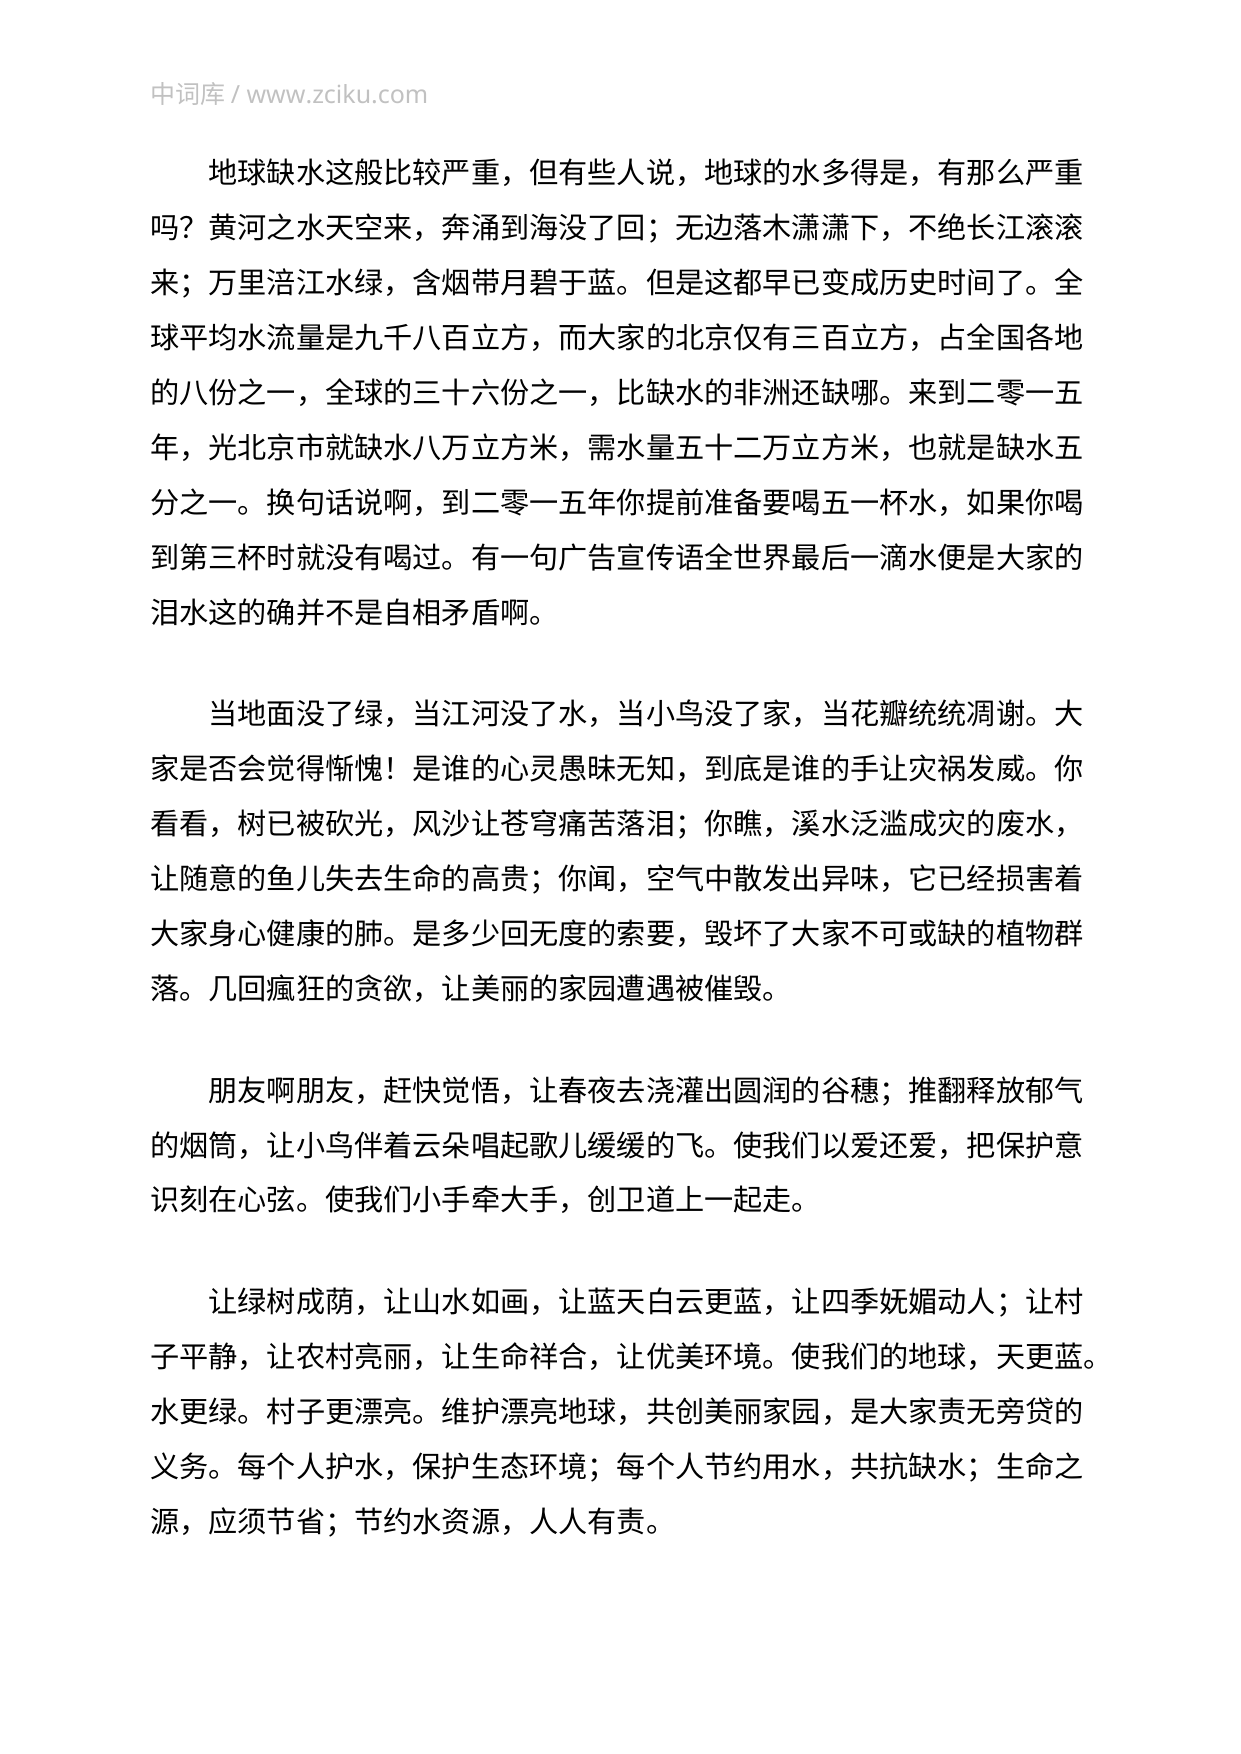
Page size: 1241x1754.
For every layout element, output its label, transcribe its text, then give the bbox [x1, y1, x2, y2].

text 当地面没了绿，当江河没了水，当小鸟没了家，当花瓣统统凋谢。大家是否会觉得惭愧！是谁的心灵愚昧无知，到底是谁的手让灾祸发威。你看看，树已被砍光，风沙让苍穹痛苦落泪；你瞧，溪水泛滥成灾的废水，让随意的鱼儿失去生命的高贵；你闻，空气中散发出异味，它已经损害着大家身心健康的肺。是多少回无度的索要，毁坏了大家不可或缺的植物群落。几回瘋狂的贪欲，让美丽的家园遭遇被催毁。 [150, 691, 1090, 1008]
text 让绿树成荫，让山水如画，让蓝天白云更蓝，让四季妩媚动人；让村子平静，让农村亮丽，让生命祥合，让优美环境。使我们的地球，天更蓝。水更绿。村子更漂亮。维护漂亮地球，共创美丽家园，是大家责无旁贷的义务。每个人护水，保护生态环境；每个人节约用水，共抗缺水；生命之源，应须节省；节约水资源，人人有责。 [150, 1279, 1090, 1541]
text 朋友啊朋友，赶快觉悟，让春夜去浇灌出圆润的谷穗；推翻释放郁气的烟筒，让小鸟伴着云朵唱起歌儿缓缓的飞。使我们以爱还爱，把保护意识刻在心弦。使我们小手牵大手，创卫道上一起走。 [150, 1067, 1090, 1219]
text 地球缺水这般比较严重，但有些人说，地球的水多得是，有那么严重吗？黄河之水天空来，奔涌到海没了回；无边落木潇潇下，不绝长江滚滚来；万里涪江水绿，含烟带月碧于蓝。但是这都早已变成历史时间了。全球平均水流量是九千八百立方，而大家的北京仅有三百立方，占全国各地的八份之一，全球的三十六份之一，比缺水的非洲还缺哪。来到二零一五年，光北京市就缺水八万立方米，需水量五十二万立方米，也就是缺水五分之一。换句话说啊，到二零一五年你提前准备要喝五一杯水，如果你喝到第三杯时就没有喝过。有一句广告宣传语全世界最后一滴水便是大家的泪水这的确并不是自相矛盾啊。 [150, 150, 1090, 631]
